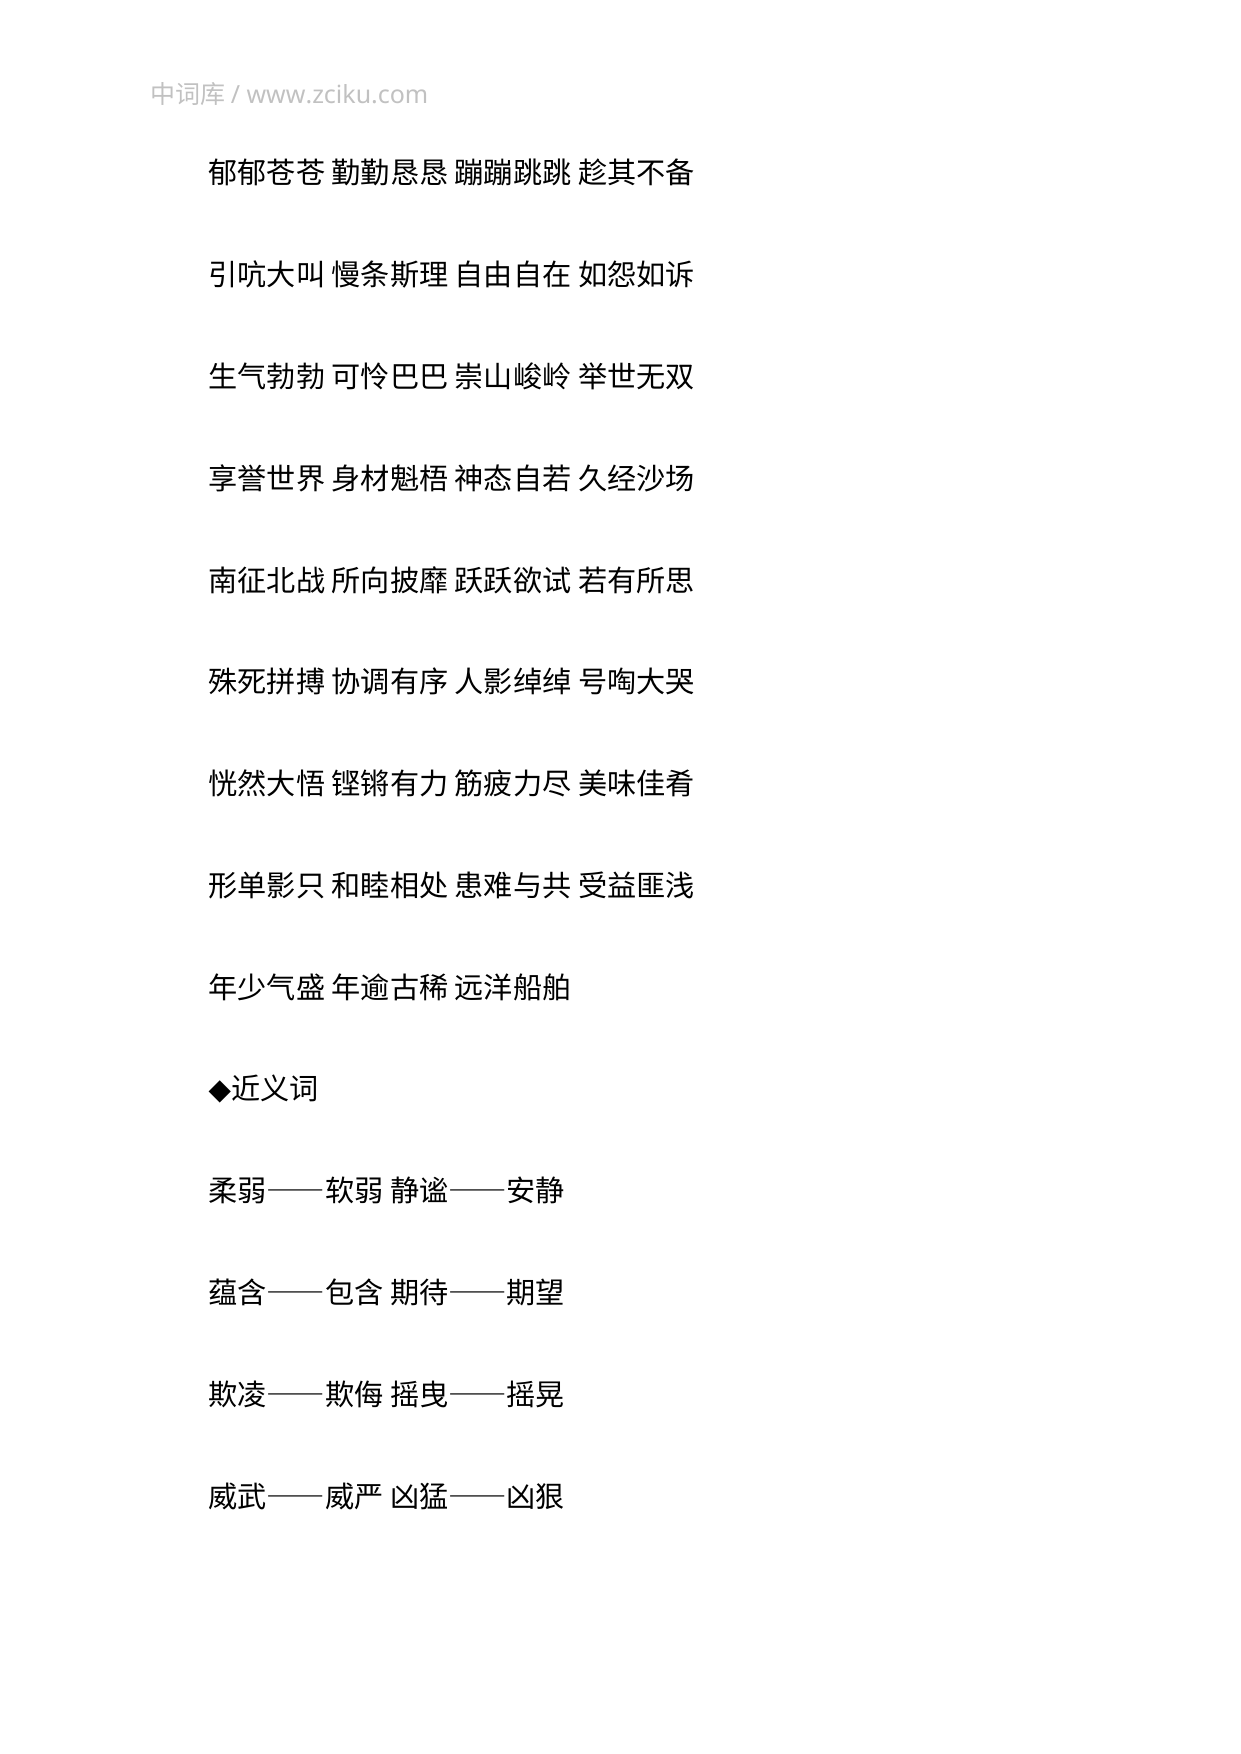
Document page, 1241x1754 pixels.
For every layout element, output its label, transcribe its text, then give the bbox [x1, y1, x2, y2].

text 享誉世界 身材魁梧 神态自若 久经沙场 [150, 455, 1090, 498]
text 南征北战 所向披靡 跃跃欲试 若有所思 [150, 557, 1090, 599]
text 引吭大叫 慢条斯理 自由自在 如怨如诉 [150, 252, 1090, 294]
text 蕴含――包含 期待――期望 [150, 1270, 1090, 1312]
text 生气勃勃 可怜巴巴 崇山峻岭 举世无双 [150, 353, 1090, 396]
text 形单影只 和睦相处 患难与共 受益匪浅 [150, 862, 1090, 905]
text 恍然大悟 铿锵有力 筋疲力尽 美味佳肴 [150, 761, 1090, 803]
text 郁郁苍苍 勤勤恳恳 蹦蹦跳跳 趁其不备 [150, 150, 1090, 192]
text 柔弱――软弱 静谧――安静 [150, 1168, 1090, 1210]
text 年少气盛 年逾古稀 远洋船舶 [150, 964, 1090, 1006]
text 威武――威严 凶猛――凶狠 [150, 1473, 1090, 1516]
text 殊死拼搏 协调有序 人影绰绰 号啕大哭 [150, 659, 1090, 701]
text ◆近义词 [150, 1066, 1090, 1108]
text 欺凌――欺侮 摇曳――摇晃 [150, 1371, 1090, 1414]
